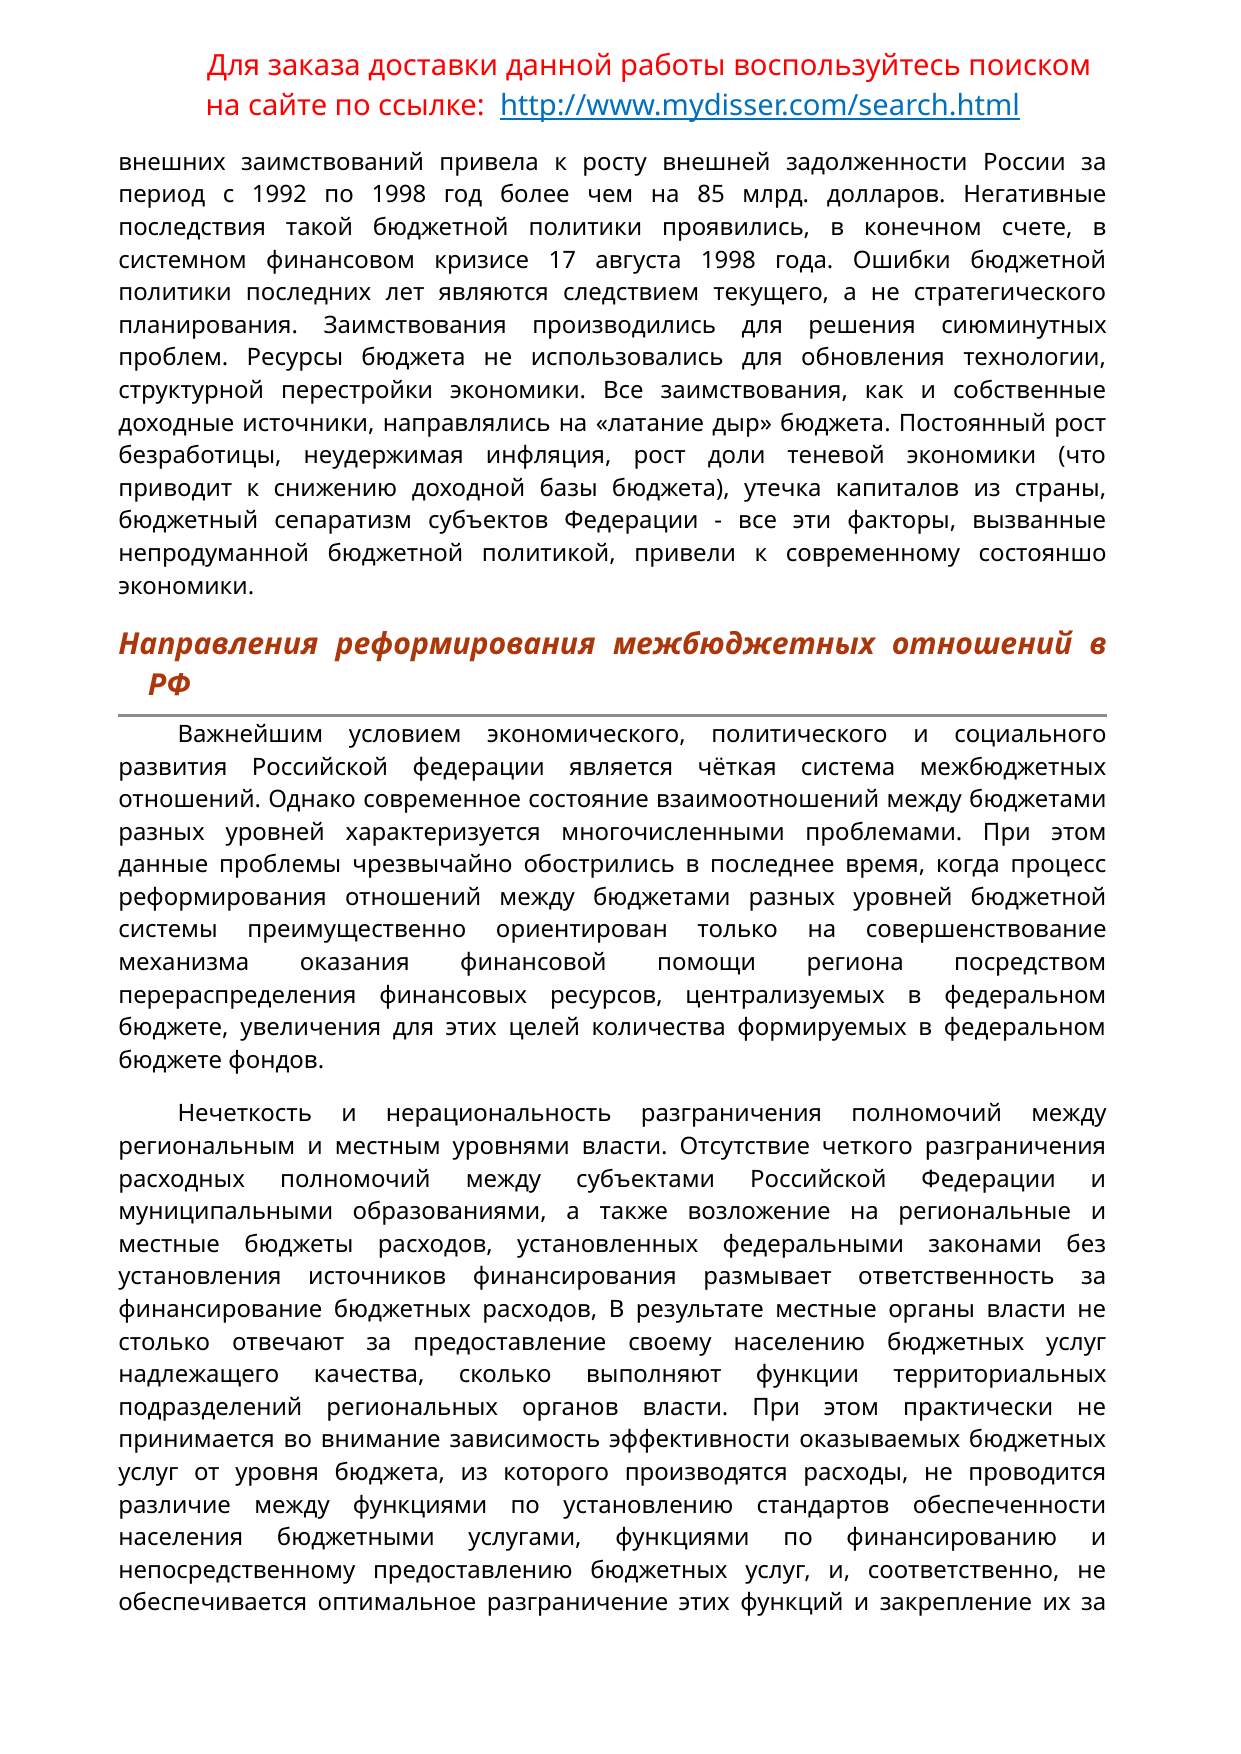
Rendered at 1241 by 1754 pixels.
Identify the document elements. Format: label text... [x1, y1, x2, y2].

subtitle Направления реформирования межбюджетных отношений в РФ [118, 622, 1107, 714]
